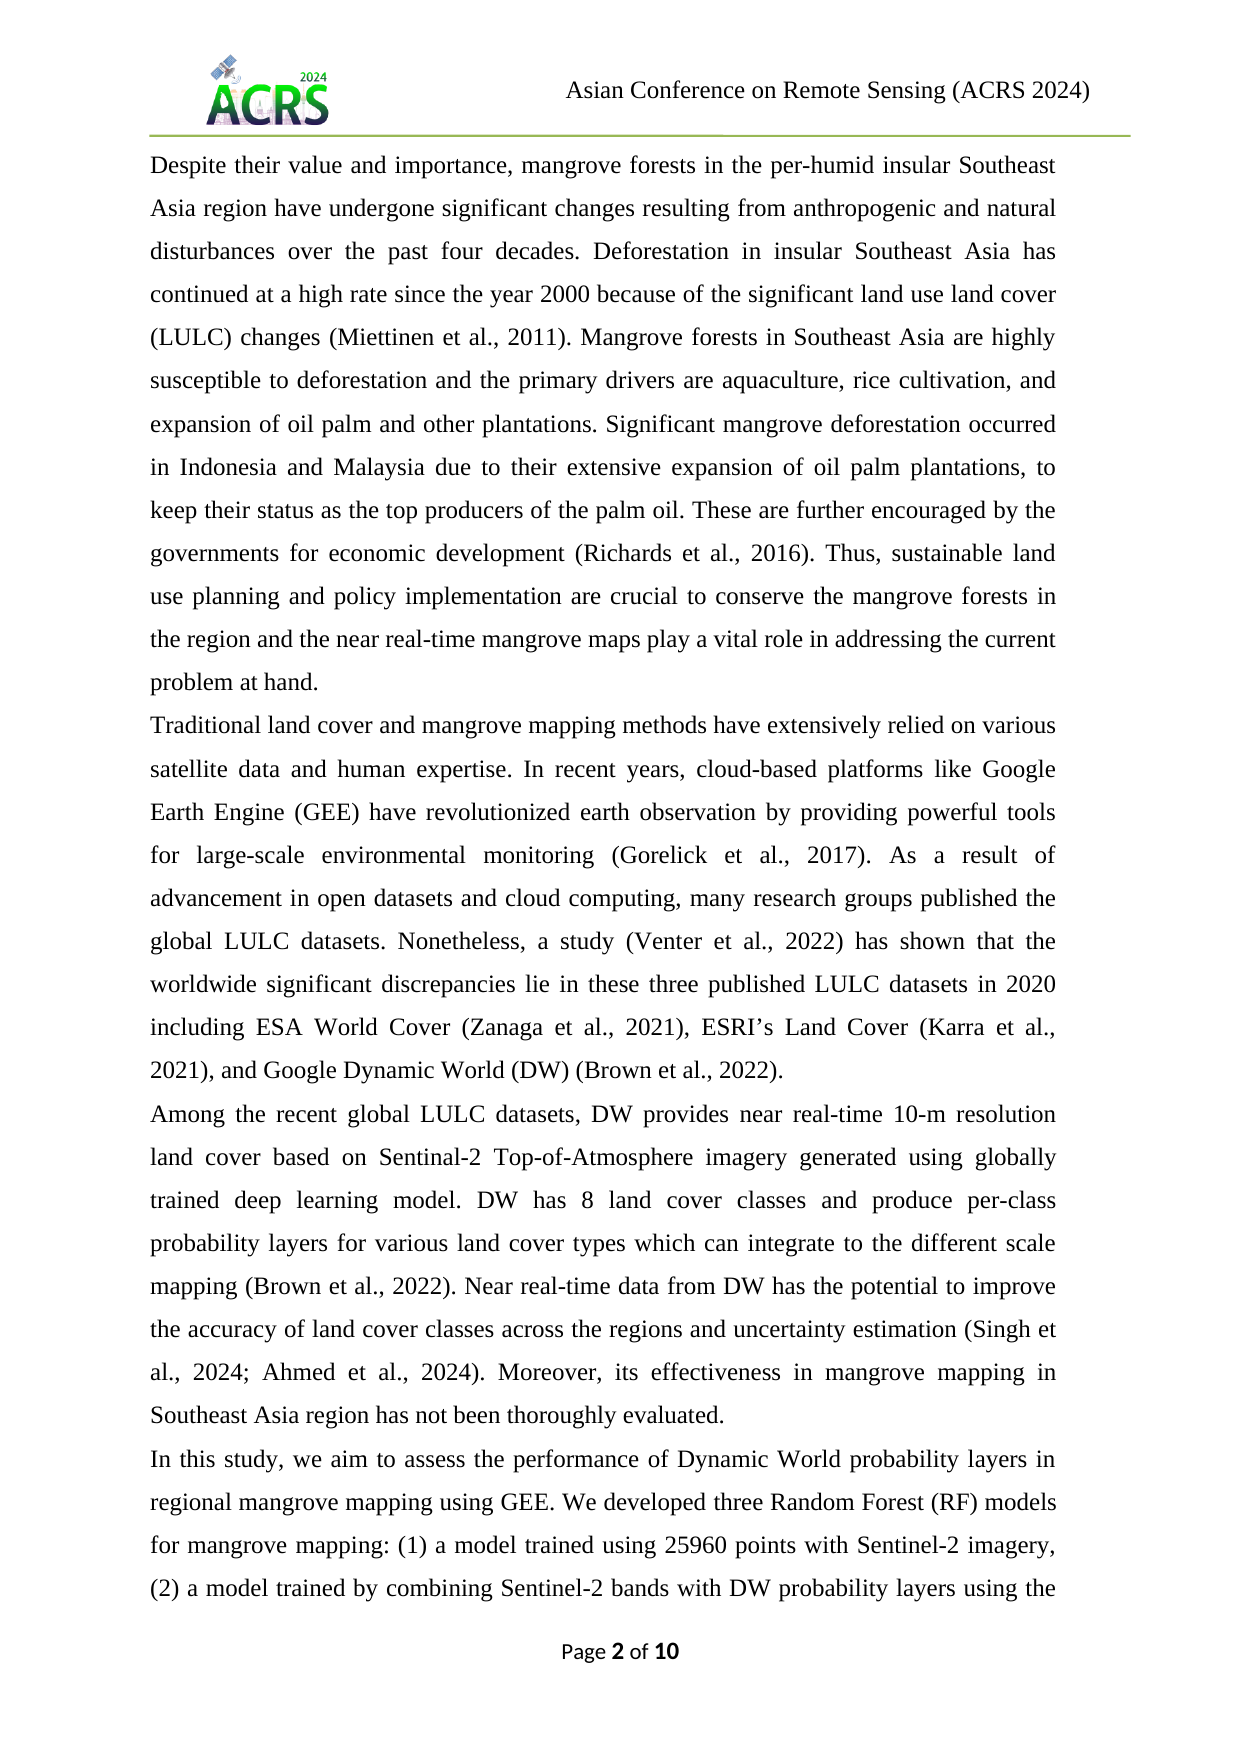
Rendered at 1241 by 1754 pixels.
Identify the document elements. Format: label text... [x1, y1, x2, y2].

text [150, 1444, 1057, 1602]
text Among the recent global LULC datasets, DW provides near real-time 10-m resolution land cover based on Sentinal-2 Top-of-Atmosphere imagery generated using globally trained deep learning model. DW has 8 land cover classes and produce per-class probability layers for various land cover types which can integrate to the different scale mapping (Brown et al., 2022). Near real-time data from DW has the potential to improve the accuracy of land cover classes across the regions and uncertainty estimation (Singh et al., 2024; Ahmed et al., 2024). Moreover, its effectiveness in mangrove mapping in Southeast Asia region has not been thoroughly evaluated. [150, 1099, 1057, 1429]
picture [197, 52, 338, 124]
text Despite their value and importance, mangrove forests in the per-humid insular Southeast Asia region have undergone significant changes resulting from anthropogenic and natural disturbances over the past four decades. Deforestation in insular Southeast Asia has continued at a high rate since the year 2000 because of the significant land use land cover (LULC) changes (Miettinen et al., 2011). Mangrove forests in Southeast Asia are highly susceptible to deforestation and the primary drivers are aquaculture, rice cultivation, and expansion of oil palm and other plantations. Significant mangrove deforestation occurred in Indonesia and Malaysia due to their extensive expansion of oil palm plantations, to keep their status as the top producers of the palm oil. These are further encouraged by the governments for economic development (Richards et al., 2016). Thus, sustainable land use planning and policy implementation are crucial to conserve the mangrove forests in the region and the near real-time mangrove maps play a vital role in addressing the current problem at hand. [150, 150, 1057, 696]
text Traditional land cover and mangrove mapping methods have extensively relied on various satellite data and human expertise. In recent years, cloud-based platforms like Google Earth Engine (GEE) have revolutionized earth observation by providing powerful tools for large-scale environmental monitoring (Gorelick et al., 2017). As a result of advancement in open datasets and cloud computing, many research groups published the global LULC datasets. Nonetheless, a study (Venter et al., 2022) has shown that the worldwide significant discrepancies lie in these three published LULC datasets in 2020 including ESA World Cover (Zanaga et al., 2021), ESRI’s Land Cover (Karra et al., 2021), and Google Dynamic World (DW) (Brown et al., 2022). [150, 711, 1057, 1084]
